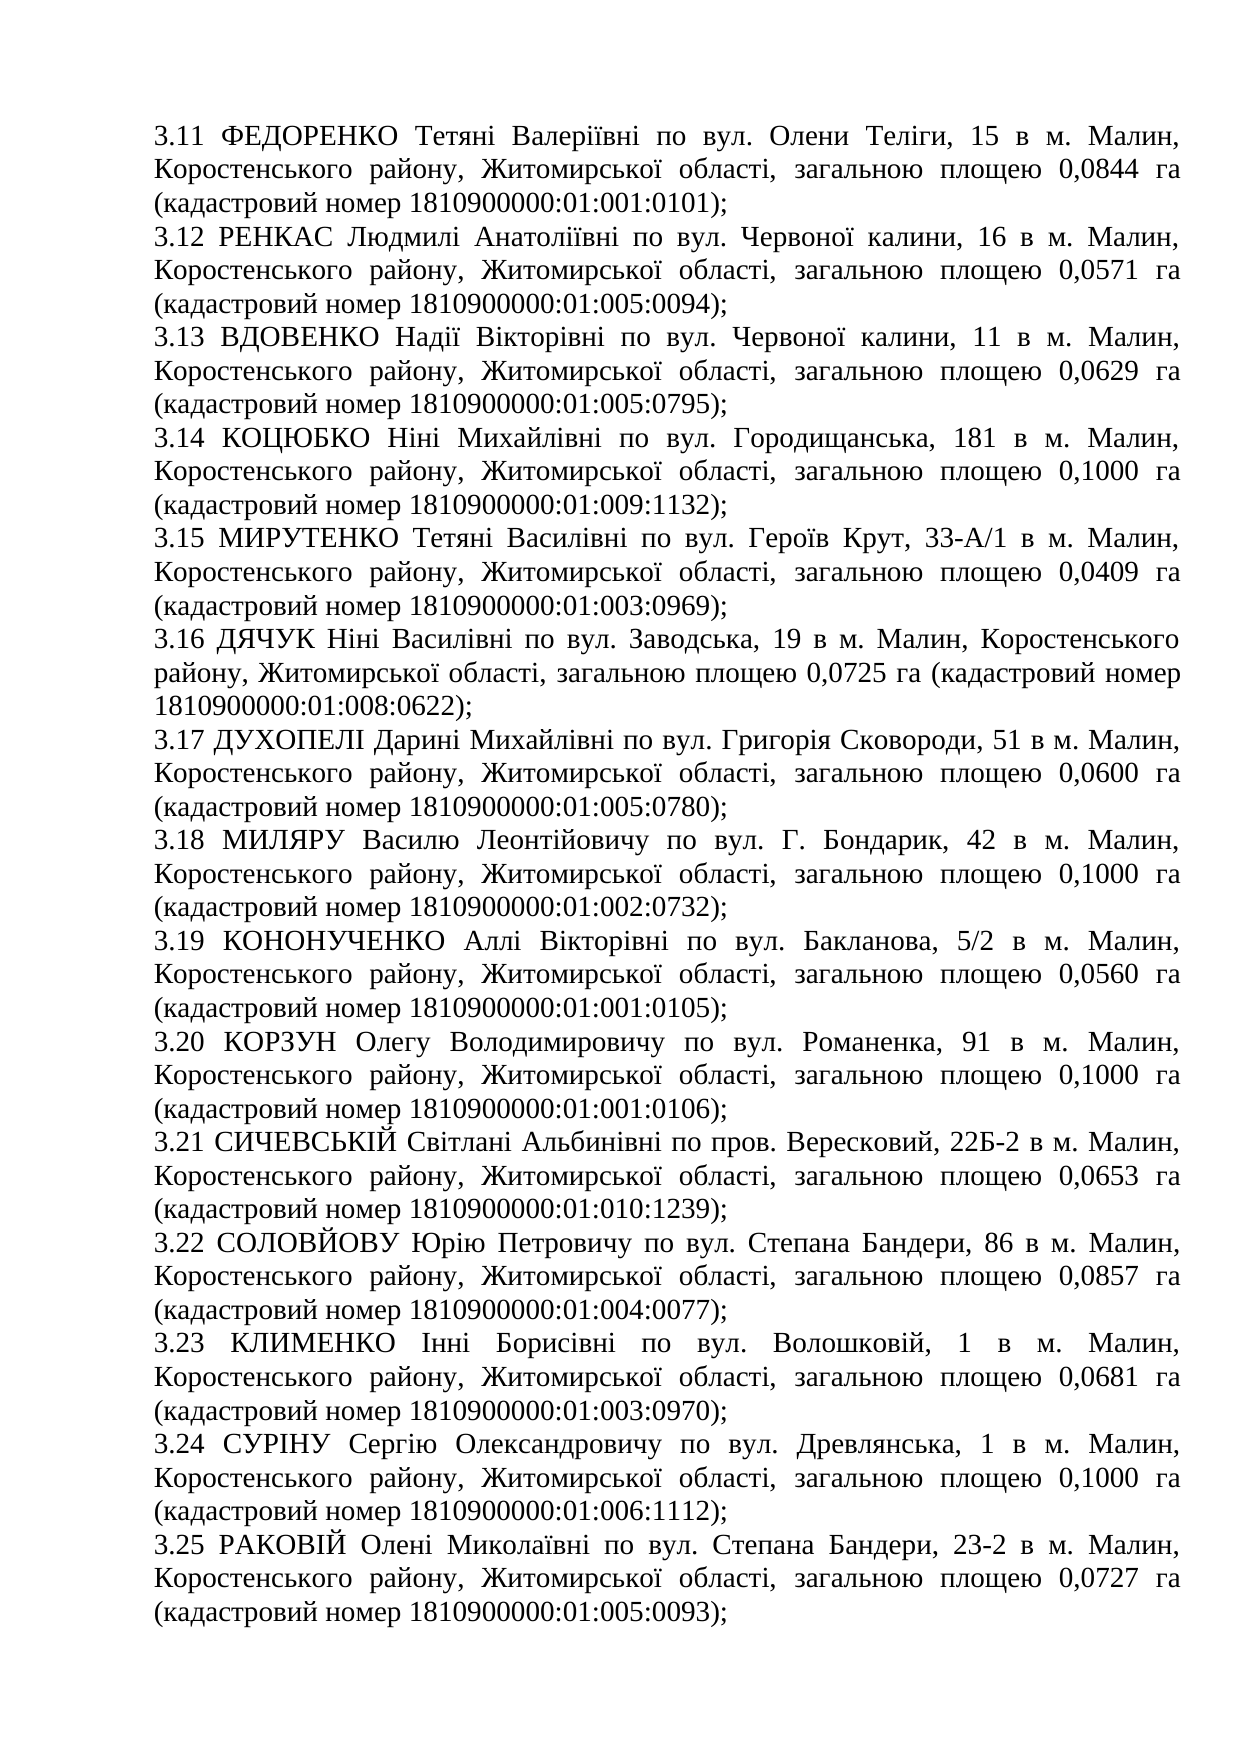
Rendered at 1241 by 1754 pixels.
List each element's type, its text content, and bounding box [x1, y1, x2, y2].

text 3.21 СИЧЕВСЬКІЙ Світлані Альбинівні по пров. Вересковий, 22Б-2 в м. Малин, Коростенського району, Житомирської області, загальною площею 0,0653 га (кадастровий номер 1810900000:01:010:1239); [153, 1124, 1181, 1225]
text 3.16 ДЯЧУК Ніні Василівні по вул. Заводська, 19 в м. Малин, Коростенського району, Житомирської області, загальною площею 0,0725 га (кадастровий номер 1810900000:01:008:0622); [153, 621, 1181, 722]
text 3.23 КЛИМЕНКО Інні Борисівні по вул. Волошковій, 1 в м. Малин, Коростенського району, Житомирської області, загальною площею 0,0681 га (кадастровий номер 1810900000:01:003:0970); [153, 1326, 1181, 1426]
text 3.14 КОЦЮБКО Ніні Михайлівні по вул. Городищанська, 181 в м. Малин, Коростенського району, Житомирської області, загальною площею 0,1000 га (кадастровий номер 1810900000:01:009:1132); [153, 420, 1181, 521]
text 3.25 РАКОВІЙ Олені Миколаївні по вул. Степана Бандери, 23-2 в м. Малин, Коростенського району, Житомирської області, загальною площею 0,0727 га (кадастровий номер 1810900000:01:005:0093); [153, 1527, 1181, 1627]
text 3.13 ВДОВЕНКО Надії Вікторівні по вул. Червоної калини, 11 в м. Малин, Коростенського району, Житомирської області, загальною площею 0,0629 га (кадастровий номер 1810900000:01:005:0795); [153, 319, 1181, 420]
text 3.15 МИРУТЕНКО Тетяні Василівні по вул. Героїв Крут, 33-А/1 в м. Малин, Коростенського району, Житомирської області, загальною площею 0,0409 га (кадастровий номер 1810900000:01:003:0969); [153, 521, 1181, 621]
text 3.20 КОРЗУН Олегу Володимировичу по вул. Романенка, 91 в м. Малин, Коростенського району, Житомирської області, загальною площею 0,1000 га (кадастровий номер 1810900000:01:001:0106); [153, 1024, 1181, 1124]
text 3.17 ДУХОПЕЛІ Дарині Михайлівні по вул. Григорія Сковороди, 51 в м. Малин, Коростенського району, Житомирської області, загальною площею 0,0600 га (кадастровий номер 1810900000:01:005:0780); [153, 722, 1181, 822]
text 3.22 СОЛОВЙОВУ Юрію Петровичу по вул. Степана Бандери, 86 в м. Малин, Коростенського району, Житомирської області, загальною площею 0,0857 га (кадастровий номер 1810900000:01:004:0077); [153, 1225, 1181, 1326]
text 3.18 МИЛЯРУ Василю Леонтійовичу по вул. Г. Бондарик, 42 в м. Малин, Коростенського району, Житомирської області, загальною площею 0,1000 га (кадастровий номер 1810900000:01:002:0732); [153, 822, 1181, 923]
text 3.24 СУРІНУ Сергію Олександровичу по вул. Древлянська, 1 в м. Малин, Коростенського району, Житомирської області, загальною площею 0,1000 га (кадастровий номер 1810900000:01:006:1112); [153, 1426, 1181, 1527]
text 3.11 ФЕДОРЕНКО Тетяні Валеріївні по вул. Олени Теліги, 15 в м. Малин, Коростенського району, Житомирської області, загальною площею 0,0844 га (кадастровий номер 1810900000:01:001:0101); [153, 118, 1181, 219]
text 3.12 РЕНКАС Людмилі Анатоліївні по вул. Червоної калини, 16 в м. Малин, Коростенського району, Житомирської області, загальною площею 0,0571 га (кадастровий номер 1810900000:01:005:0094); [153, 219, 1181, 319]
text 3.19 КОНОНУЧЕНКО Аллі Вікторівні по вул. Бакланова, 5/2 в м. Малин, Коростенського району, Житомирської області, загальною площею 0,0560 га (кадастровий номер 1810900000:01:001:0105); [153, 923, 1181, 1024]
